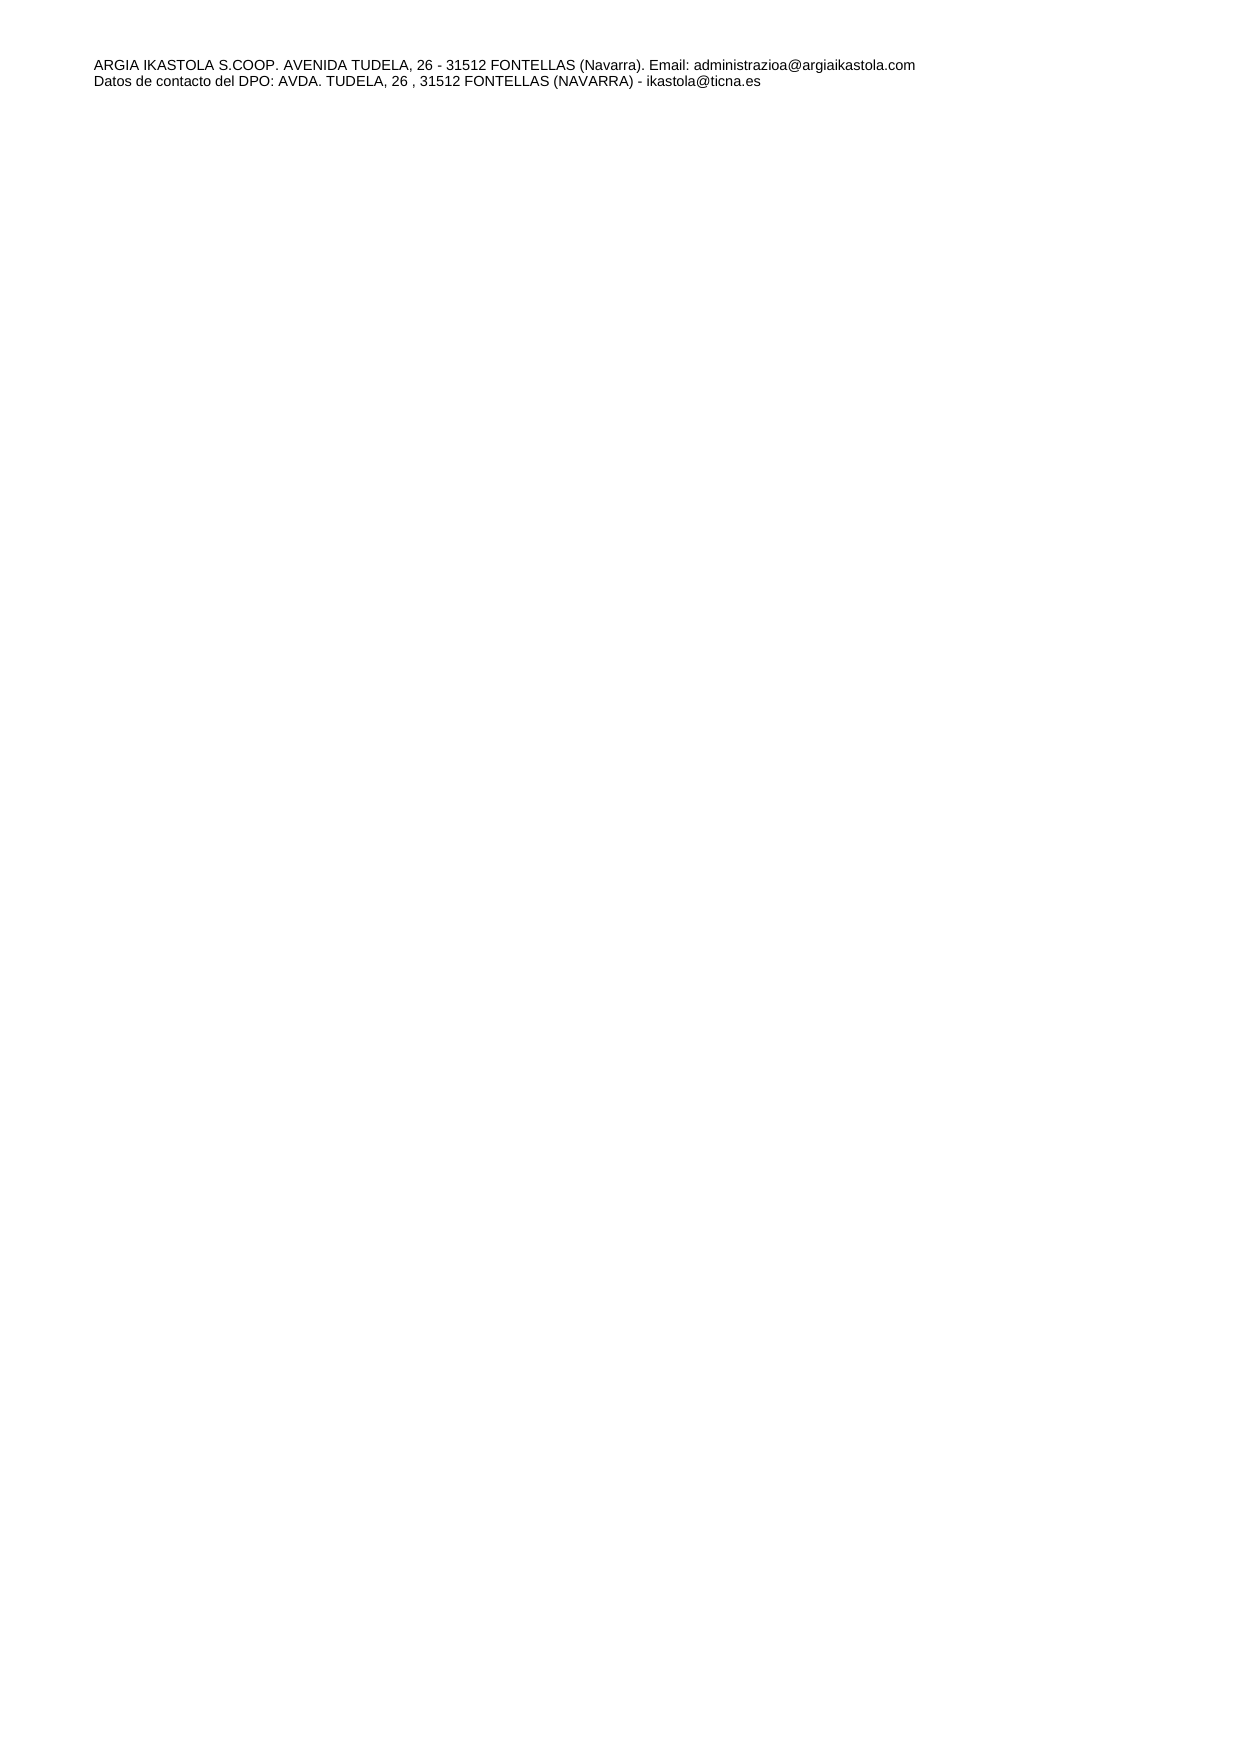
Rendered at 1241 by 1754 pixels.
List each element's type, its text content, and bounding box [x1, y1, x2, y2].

text ARGIA IKASTOLA S.COOP. AVENIDA TUDELA, 26 - 31512 FONTELLAS (Navarra). Email: administrazioa@argiaikastola.com Datos de contacto del DPO: AVDA. TUDELA, 26 , 31512 FONTELLAS (NAVARRA) - ikastola@ticna.es [94, 56, 1181, 90]
